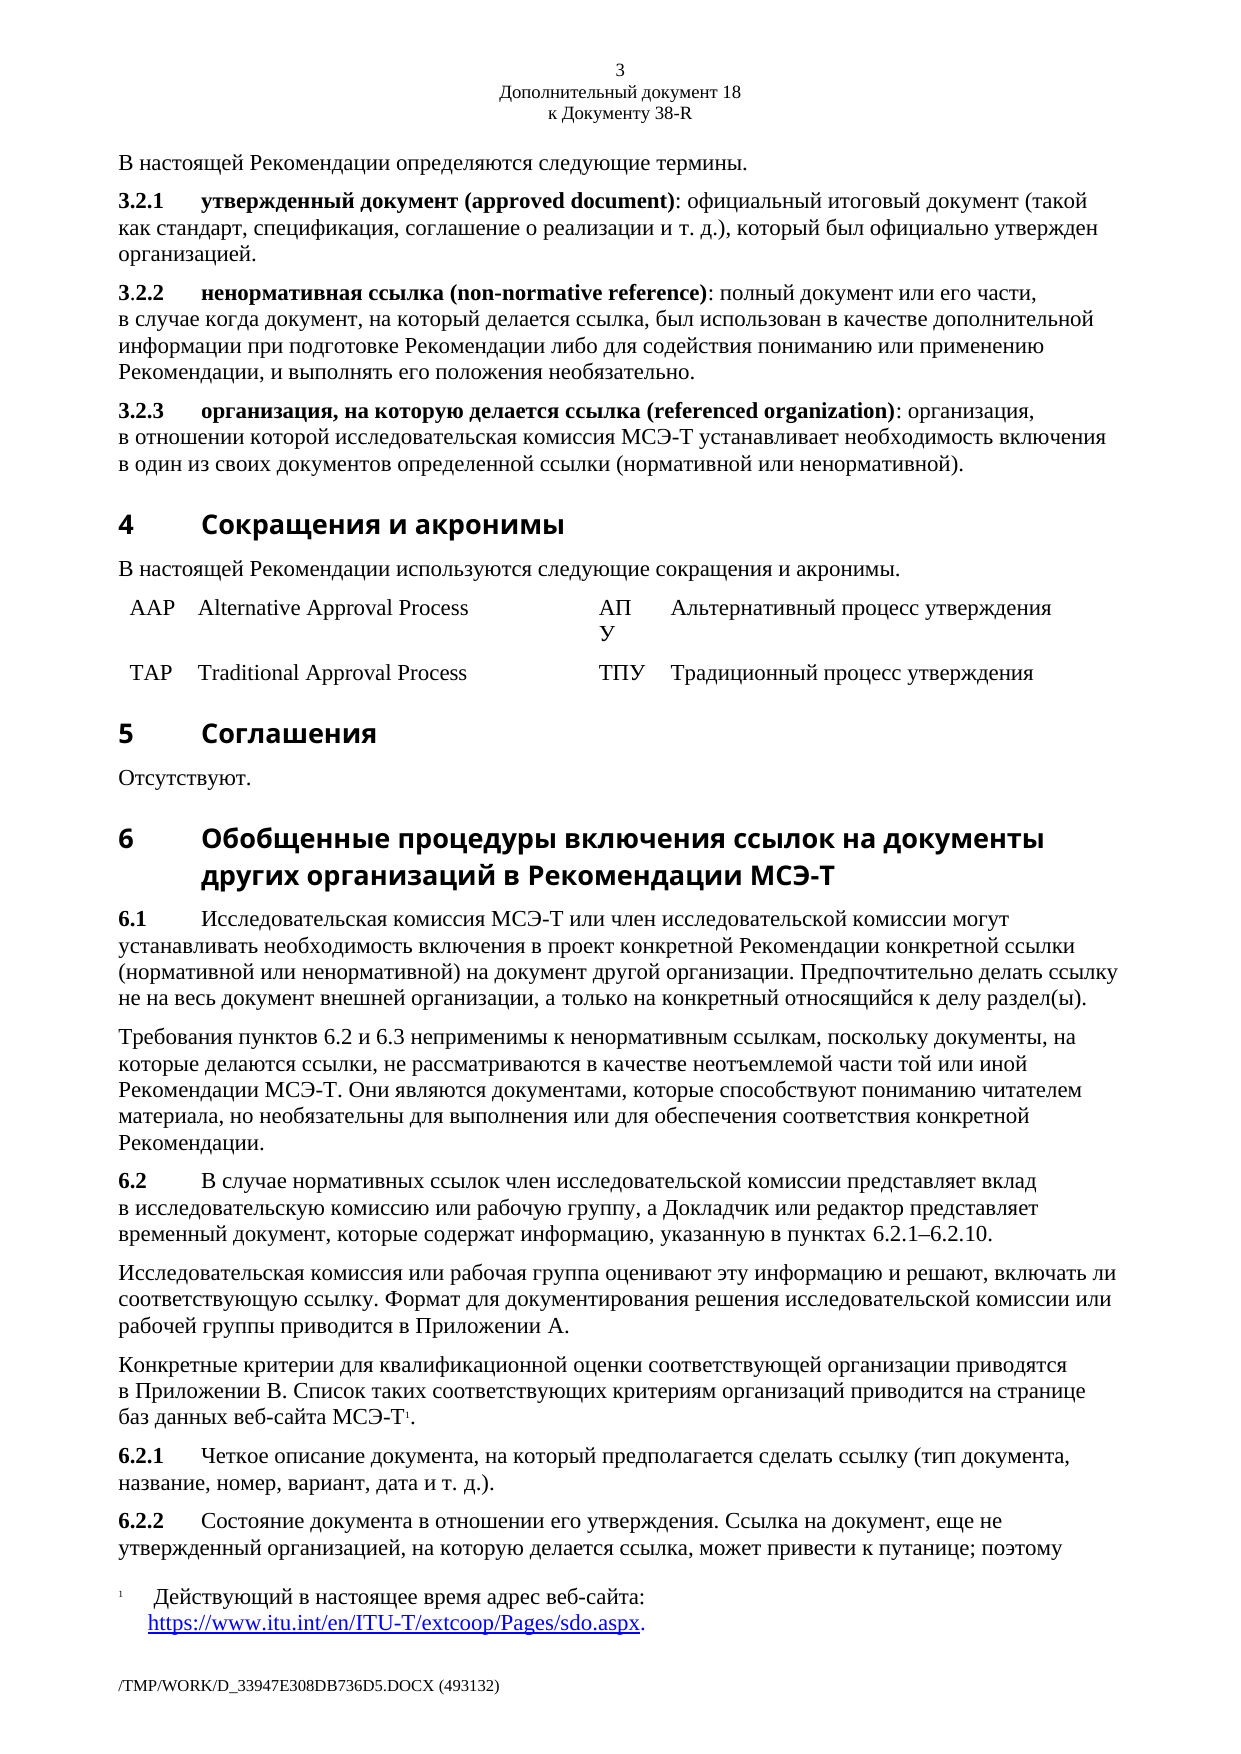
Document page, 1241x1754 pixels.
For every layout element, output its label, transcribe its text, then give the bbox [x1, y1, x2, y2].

table_cell Традиционный процесс утверждения [659, 646, 1063, 685]
table_header АПУ [587, 581, 659, 646]
table_cell ТПУ [587, 646, 659, 685]
subtitle 4 Сокращения и акронимы [118, 505, 1122, 542]
text 3.2.2 ненормативная ссылка (non-normative reference): полный документ или его части, в случае когда документ, на который делается ссылка, был использован в качестве дополнительной информации при подготовке Рекомендации либо для содействия пониманию или применению Рекомендации, и выполнять его положения необязательно. [118, 279, 1122, 384]
subtitle 6 Обобщенные процедуры включения ссылок на документы других организаций в Рекомендации МСЭ-Т [118, 819, 1122, 893]
table_header AAP [118, 581, 186, 646]
text 6.2.1 Четкое описание документа, на который предполагается сделать ссылку (тип документа, название, номер, вариант, дата и т. д.). [118, 1442, 1122, 1495]
text 3.2.3 организация, на которую делается ссылка (referenced organization): организация, в отношении которой исследовательская комиссия МСЭ-Т устанавливает необходимость включения в один из своих документов определенной ссылки (нормативной или ненормативной). [118, 397, 1122, 476]
table_header Alternative Approval Process [186, 581, 587, 646]
table_header Альтернативный процесс утверждения [659, 581, 1063, 646]
text 6.1 Исследовательская комиссия МСЭ-Т или член исследовательской комиссии могут устанавливать необходимость включения в проект конкретной Рекомендации конкретной ссылки (нормативной или ненормативной) на документ другой организации. Предпочтительно делать ссылку не на весь документ внешней организации, а только на конкретный относящийся к делу раздел(ы). [118, 905, 1122, 1011]
text Исследовательская комиссия или рабочая группа оценивают эту информацию и решают, включать ли соответствующую ссылку. Формат для документирования решения исследовательской комиссии или рабочей группы приводится в Приложении А. [118, 1259, 1122, 1338]
table_cell Traditional Approval Process [186, 646, 587, 685]
subtitle 5 Соглашения [118, 714, 1122, 751]
text В настоящей Рекомендации используются следующие сокращения и акронимы. [118, 555, 1122, 581]
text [118, 1507, 1122, 1560]
text Конкретные критерии для квалификационной оценки соответствующей организации приводятся в Приложении В. Список таких соответствующих критериям организаций приводится на странице баз данных веб-сайта МСЭ-Т1. [118, 1351, 1122, 1430]
text В настоящей Рекомендации определяются следующие термины. [118, 149, 1122, 175]
table_cell TAP [118, 646, 186, 685]
text Требования пунктов 6.2 и 6.3 неприменимы к ненормативным ссылкам, поскольку документы, на которые делаются ссылки, не рассматриваются в качестве неотъемлемой части той или иной Рекомендации МСЭ-Т. Они являются документами, которые способствуют пониманию читателем материала, но необязательны для выполнения или для обеспечения соответствия конкретной Рекомендации. [118, 1023, 1122, 1155]
text 6.2 В случае нормативных ссылок член исследовательской комиссии представляет вклад в исследовательскую комиссию или рабочую группу, а Докладчик или редактор представляет временный документ, которые содержат информацию, указанную в пунктах 6.2.1–6.2.10. [118, 1168, 1122, 1247]
text Отсутствуют. [118, 764, 1122, 790]
text 3.2.1 утвержденный документ (approved document): официальный итоговый документ (такой как стандарт, спецификация, соглашение о реализации и т. д.), который был официально утвержден организацией. [118, 188, 1122, 267]
